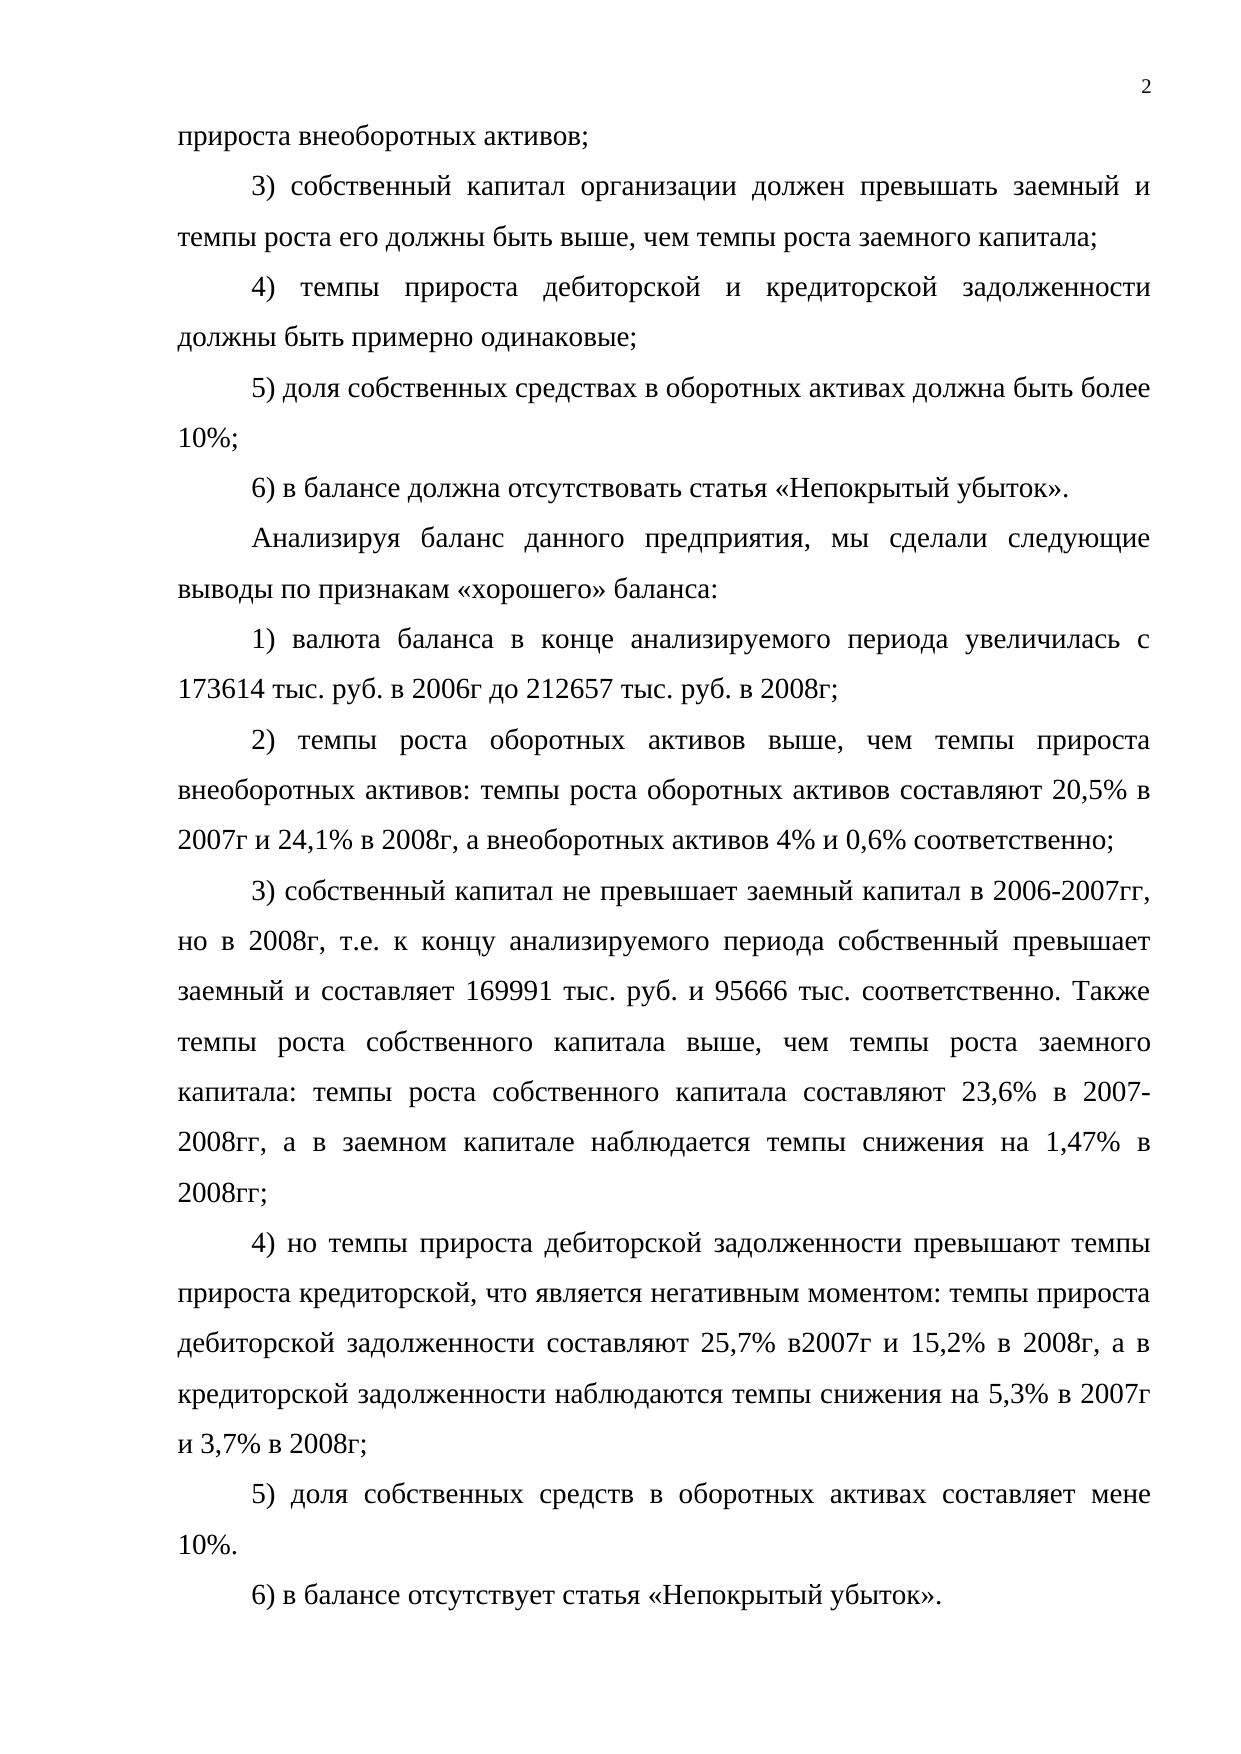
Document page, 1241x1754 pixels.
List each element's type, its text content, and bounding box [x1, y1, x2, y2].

text 4) но темпы прироста дебиторской задолженности превышают темпы прироста кредиторской, что является негативным моментом: темпы прироста дебиторской задолженности составляют 25,7% в2007г и 15,2% в 2008г, а в кредиторской задолженности наблюдаются темпы снижения на 5,3% в 2007г и 3,7% в 2008г; [177, 1225, 1152, 1460]
text 2) темпы роста оборотных активов выше, чем темпы прироста внеоборотных активов: темпы роста оборотных активов составляют 20,5% в 2007г и 24,1% в 2008г, а внеоборотных активов 4% и 0,6% соответственно; [177, 722, 1152, 856]
text 6) в балансе должна отсутствовать статья «Непокрытый убыток». [177, 470, 1152, 504]
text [177, 118, 1152, 152]
text 5) доля собственных средств в оборотных активах составляет мене 10%. [177, 1477, 1152, 1560]
text 5) доля собственных средствах в оборотных активах должна быть более 10%; [177, 370, 1152, 453]
text 1) валюта баланса в конце анализируемого периода увеличилась с 173614 тыс. руб. в 2006г до 212657 тыс. руб. в 2008г; [177, 621, 1152, 705]
text 4) темпы прироста дебиторской и кредиторской задолженности должны быть примерно одинаковые; [177, 269, 1152, 353]
text 6) в балансе отсутствует статья «Непокрытый убыток». [177, 1577, 1152, 1611]
text 3) собственный капитал организации должен превышать заемный и темпы роста его должны быть выше, чем темпы роста заемного капитала; [177, 168, 1152, 252]
text Анализируя баланс данного предприятия, мы сделали следующие выводы по признакам «хорошего» баланса: [177, 521, 1152, 604]
text 3) собственный капитал не превышает заемный капитал в 2006-2007гг, но в 2008г, т.е. к концу анализируемого периода собственный превышает заемный и составляет 169991 тыс. руб. и 95666 тыс. соответственно. Также темпы роста собственного капитала выше, чем темпы роста заемного капитала: темпы роста собственного капитала составляют 23,6% в 2007-2008гг, а в заемном капитале наблюдается темпы снижения на 1,47% в 2008гг; [177, 873, 1152, 1208]
